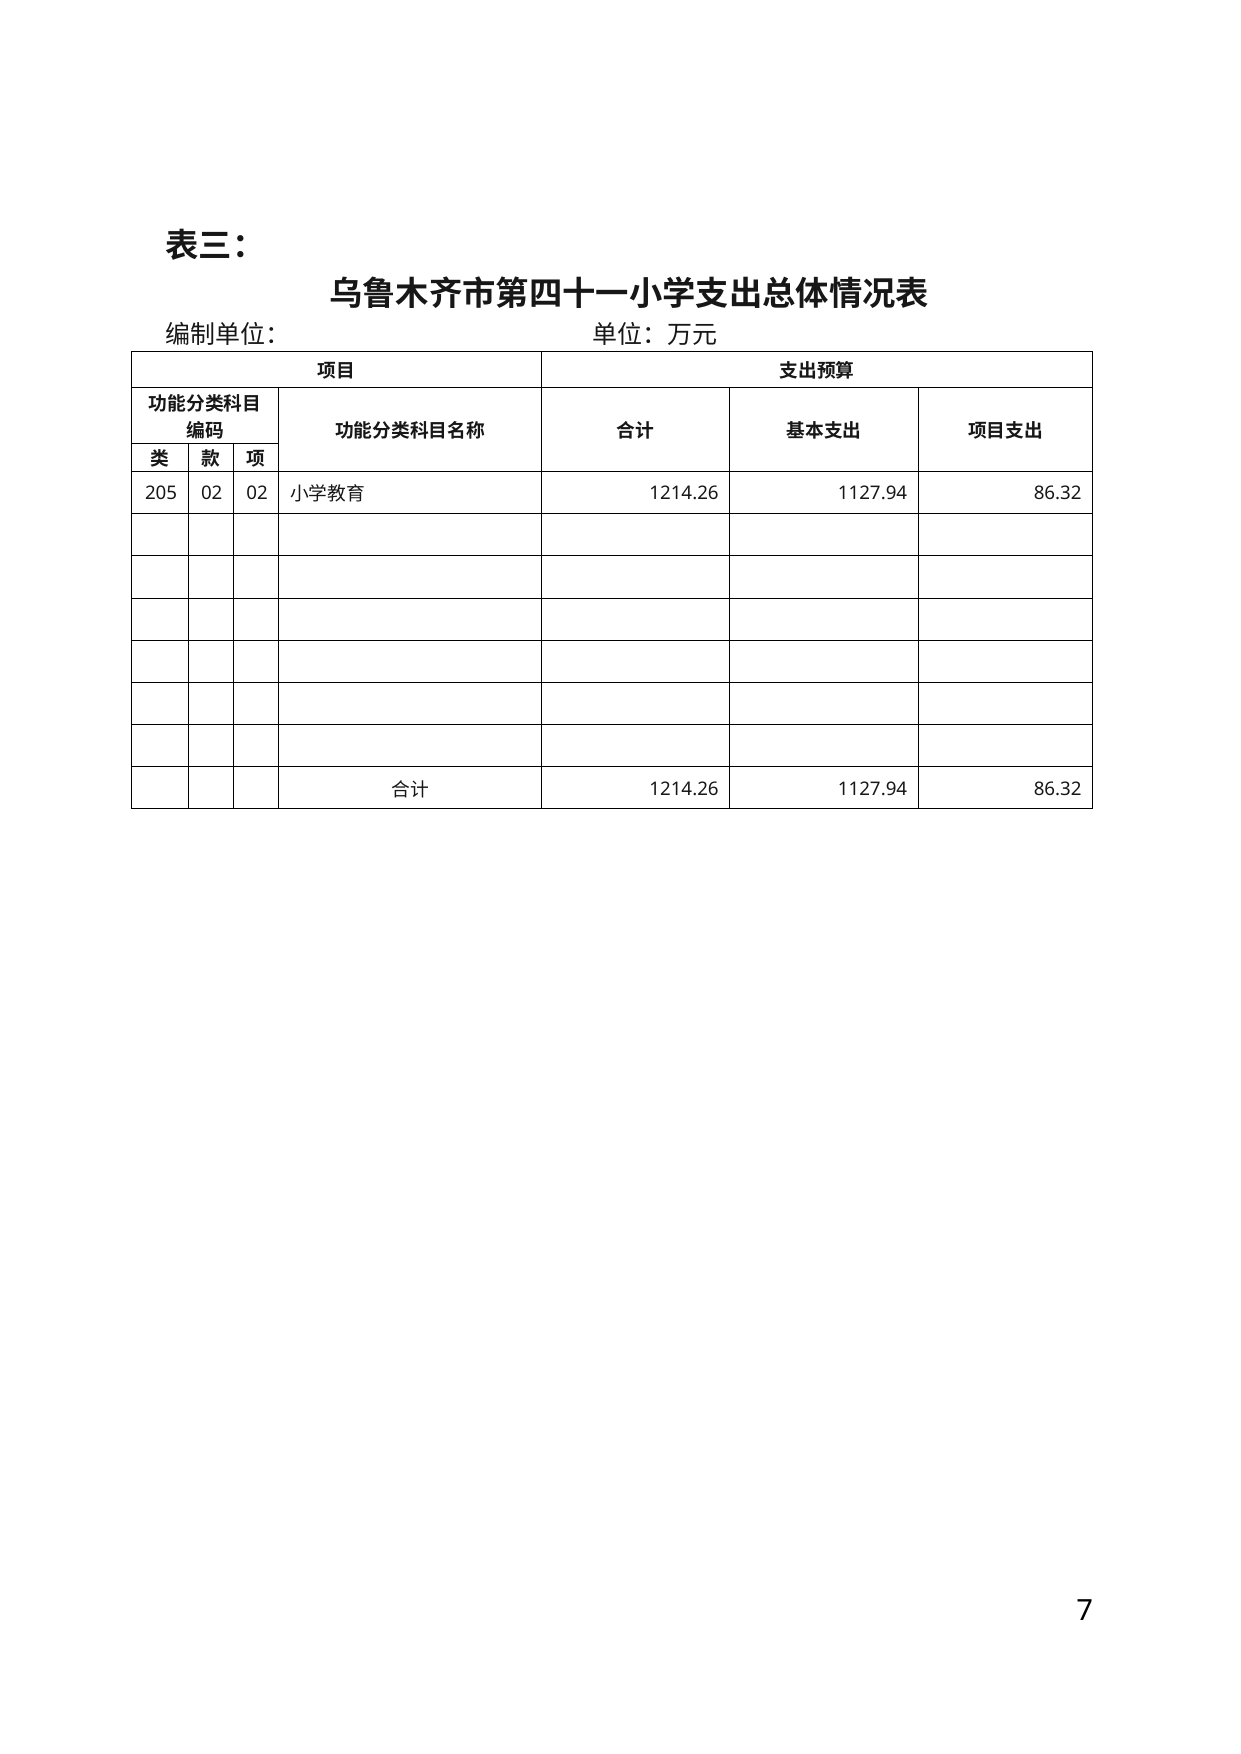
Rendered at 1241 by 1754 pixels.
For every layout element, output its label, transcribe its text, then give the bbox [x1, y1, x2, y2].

table_cell [234, 767, 278, 808]
table_cell 1127.94 [730, 472, 918, 513]
text 编制单位： 单位：万元 [165, 315, 1092, 351]
table_cell 项 [234, 444, 278, 471]
table_cell [234, 514, 278, 555]
table_cell [279, 725, 541, 766]
table_cell [132, 767, 188, 808]
table_cell [279, 599, 541, 639]
table_cell [919, 556, 1092, 597]
table_cell 02 [234, 472, 278, 513]
table_cell [542, 641, 729, 682]
table_header 支出预算 [542, 352, 1092, 387]
text 表三： [165, 218, 1092, 267]
table_cell [919, 725, 1092, 766]
table_cell 205 [132, 472, 188, 513]
table_cell 合计 [542, 388, 729, 471]
table_cell 款 [189, 444, 233, 471]
table_cell [919, 641, 1092, 682]
table_cell [132, 725, 188, 766]
table_cell [542, 599, 729, 639]
table_cell [279, 556, 541, 597]
table_cell 1127.94 [730, 767, 918, 808]
table_cell [919, 683, 1092, 724]
table_cell [919, 599, 1092, 639]
table_cell [189, 725, 233, 766]
table_cell 功能分类科目名称 [279, 388, 541, 471]
table_cell 合计 [279, 767, 541, 808]
table_cell [189, 514, 233, 555]
table_header 项目 [132, 352, 541, 387]
table_cell [132, 683, 188, 724]
table_cell [234, 599, 278, 639]
table_cell [189, 683, 233, 724]
table_cell [279, 514, 541, 555]
table_cell [234, 641, 278, 682]
table_cell [730, 599, 918, 639]
table_cell [542, 514, 729, 555]
table_cell 86.32 [919, 472, 1092, 513]
table_cell [730, 683, 918, 724]
table_cell 小学教育 [279, 472, 541, 513]
table_cell [132, 599, 188, 639]
table_cell [919, 514, 1092, 555]
table_cell 基本支出 [730, 388, 918, 471]
table_cell [189, 641, 233, 682]
table_cell 类 [132, 444, 188, 471]
table_cell [542, 683, 729, 724]
table_cell [730, 514, 918, 555]
table_cell 1214.26 [542, 472, 729, 513]
table_cell [132, 641, 188, 682]
table_cell [234, 556, 278, 597]
table_cell [279, 683, 541, 724]
table_cell [132, 556, 188, 597]
table_cell [234, 725, 278, 766]
text 乌鲁木齐市第四十一小学支出总体情况表 [165, 267, 1092, 315]
table_cell [279, 641, 541, 682]
table_cell [132, 514, 188, 555]
table_cell [189, 556, 233, 597]
table_cell 86.32 [919, 767, 1092, 808]
table_cell [189, 599, 233, 639]
table_cell [730, 641, 918, 682]
table_cell 功能分类科目编码 [132, 388, 278, 443]
table_cell [234, 683, 278, 724]
table_cell 项目支出 [919, 388, 1092, 471]
table_cell [189, 767, 233, 808]
table_cell [730, 725, 918, 766]
table_cell 02 [189, 472, 233, 513]
table_cell 1214.26 [542, 767, 729, 808]
table_cell [730, 556, 918, 597]
table_cell [542, 725, 729, 766]
table_cell [542, 556, 729, 597]
